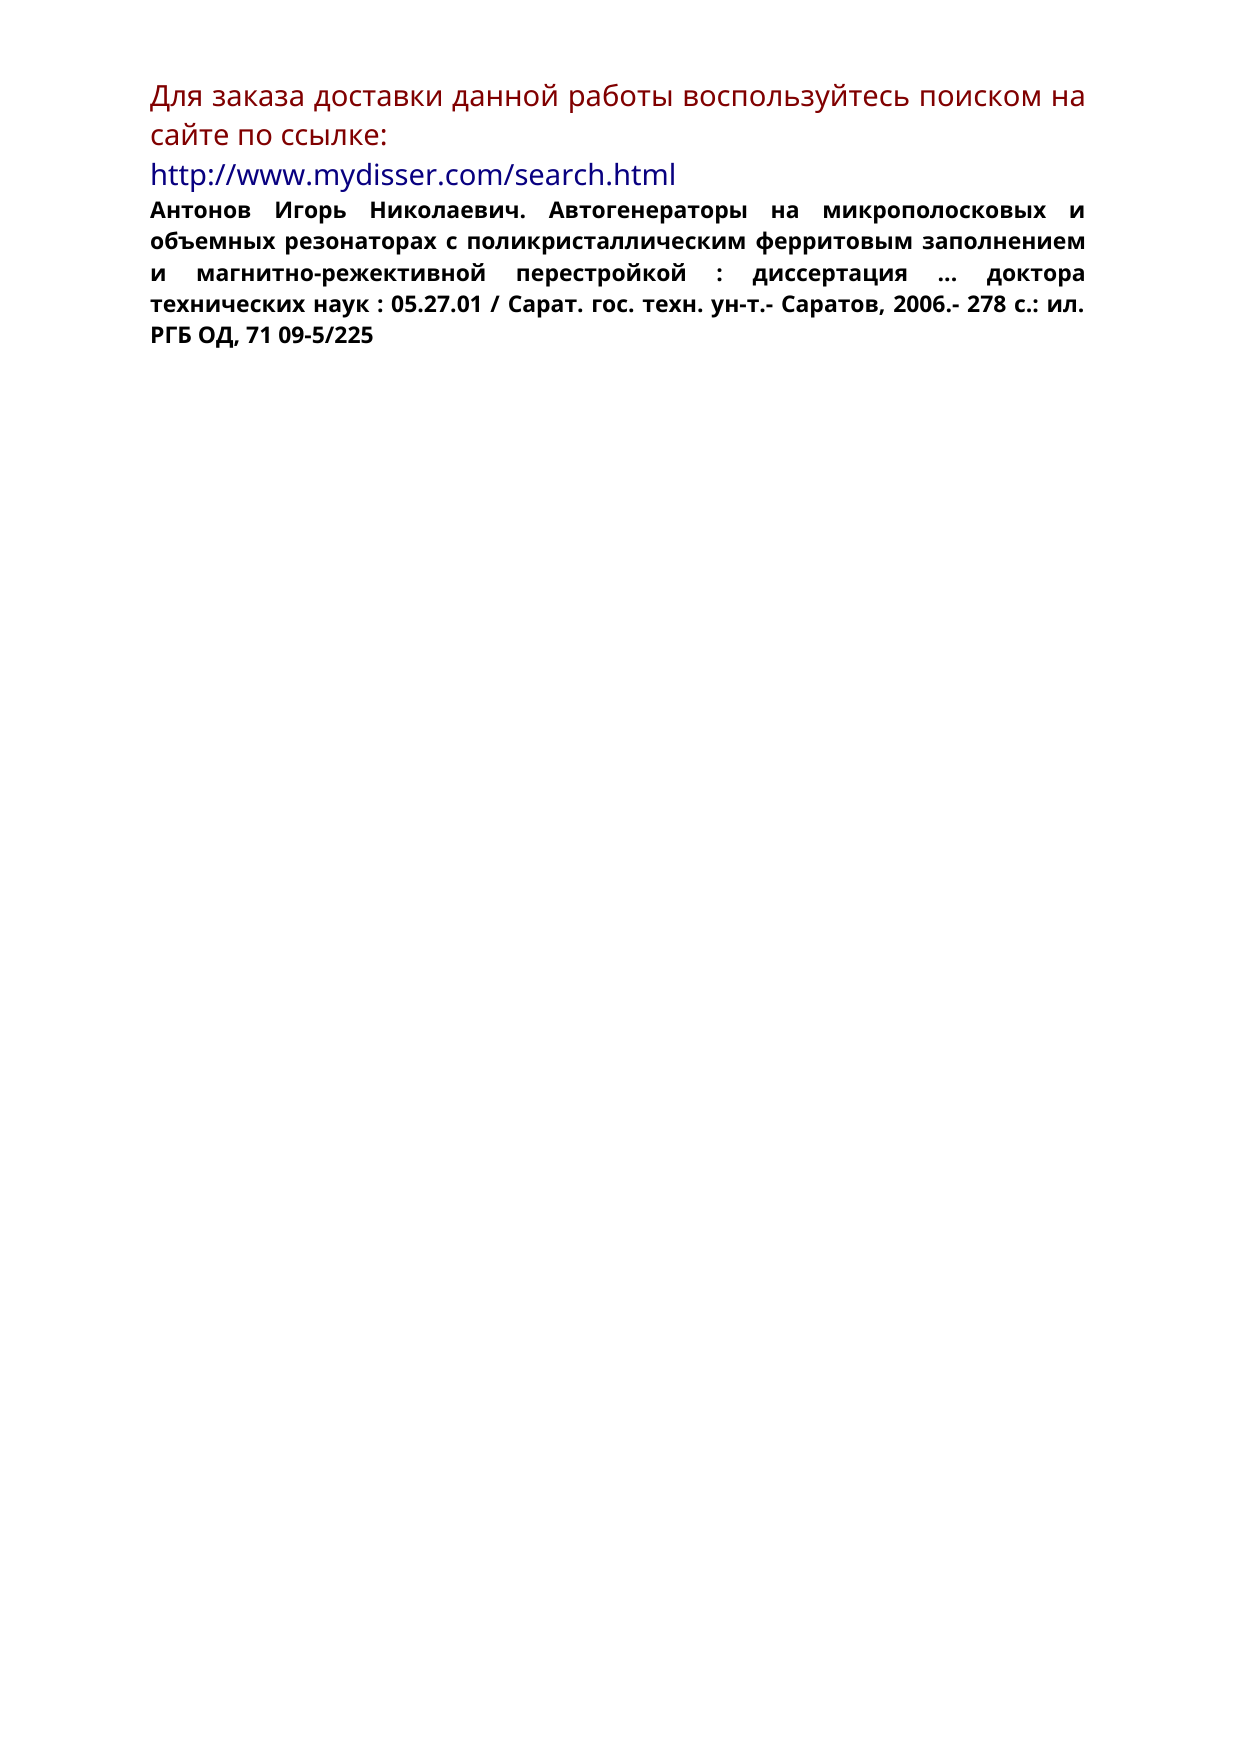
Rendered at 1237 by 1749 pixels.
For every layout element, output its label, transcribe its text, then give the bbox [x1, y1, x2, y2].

text Антонов Игорь Николаевич. Автогенераторы на микрополосковых и объемных резонаторах с поликристаллическим ферритовым заполнением и магнитно-режективной перестройкой : диссертация ... доктора технических наук : 05.27.01 / Сарат. гос. техн. ун-т.- Саратов, 2006.- 278 с.: ил. РГБ ОД, 71 09-5/225 [150, 194, 1086, 350]
